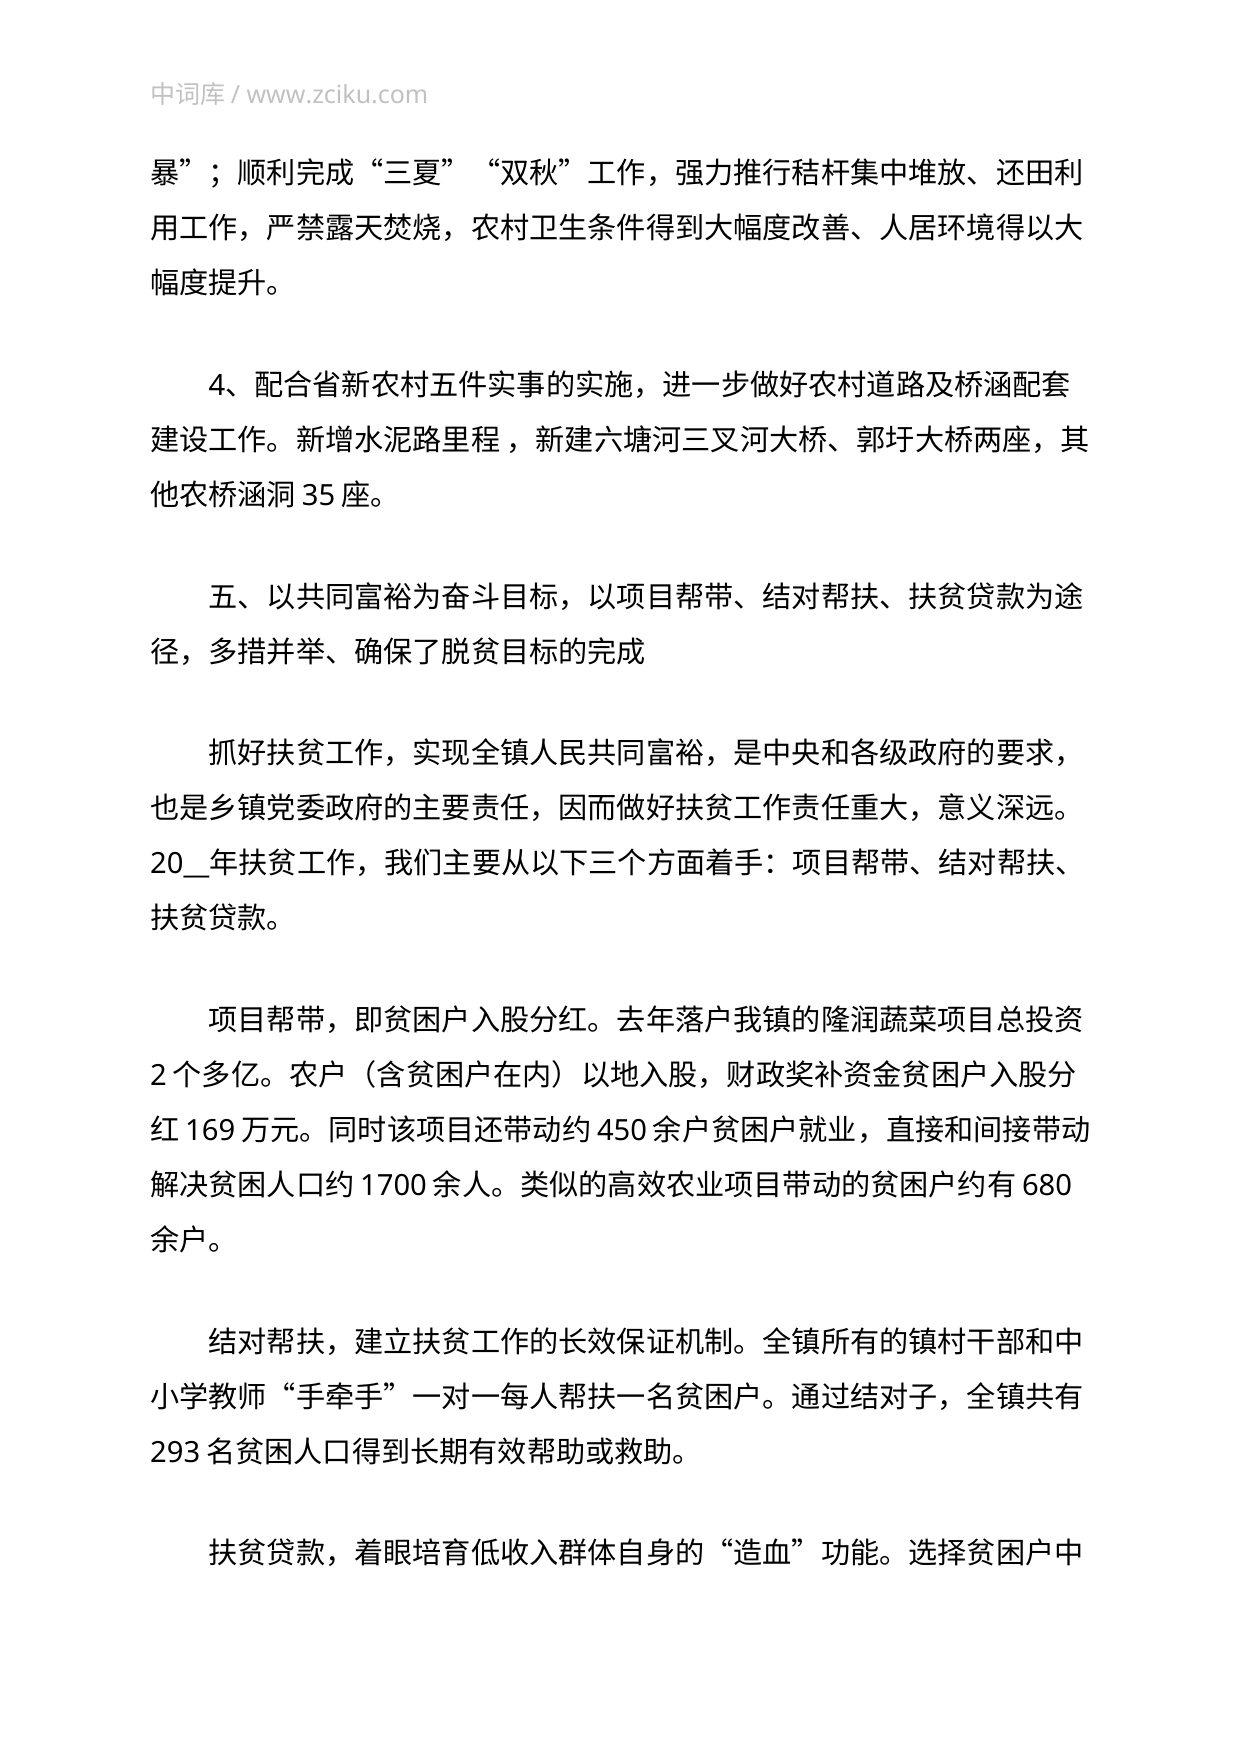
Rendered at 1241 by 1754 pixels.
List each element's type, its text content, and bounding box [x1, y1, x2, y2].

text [150, 1530, 1090, 1572]
text 五、以共同富裕为奋斗目标，以项目帮带、结对帮扶、扶贫贷款为途径，多措并举、确保了脱贫目标的完成 [150, 573, 1090, 671]
text 项目帮带，即贫困户入股分红。去年落户我镇的隆润蔬菜项目总投资2个多亿。农户（含贫困户在内）以地入股，财政奖补资金贫困户入股分红169万元。同时该项目还带动约450余户贫困户就业，直接和间接带动解决贫困人口约1700余人。类似的高效农业项目带动的贫困户约有680余户。 [150, 997, 1090, 1259]
text 结对帮扶，建立扶贫工作的长效保证机制。全镇所有的镇村干部和中小学教师“手牵手”一对一每人帮扶一名贫困户。通过结对子，全镇共有293名贫困人口得到长期有效帮助或救助。 [150, 1318, 1090, 1471]
text 4、配合省新农村五件实事的实施，进一步做好农村道路及桥涵配套建设工作。新增水泥路里程 ，新建六塘河三叉河大桥、郭圩大桥两座，其他农桥涵洞35座。 [150, 362, 1090, 514]
text 抓好扶贫工作，实现全镇人民共同富裕，是中央和各级政府的要求，也是乡镇党委政府的主要责任，因而做好扶贫工作责任重大，意义深远。20__年扶贫工作，我们主要从以下三个方面着手：项目帮带、结对帮扶、扶贫贷款。 [150, 730, 1090, 937]
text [150, 150, 1090, 302]
